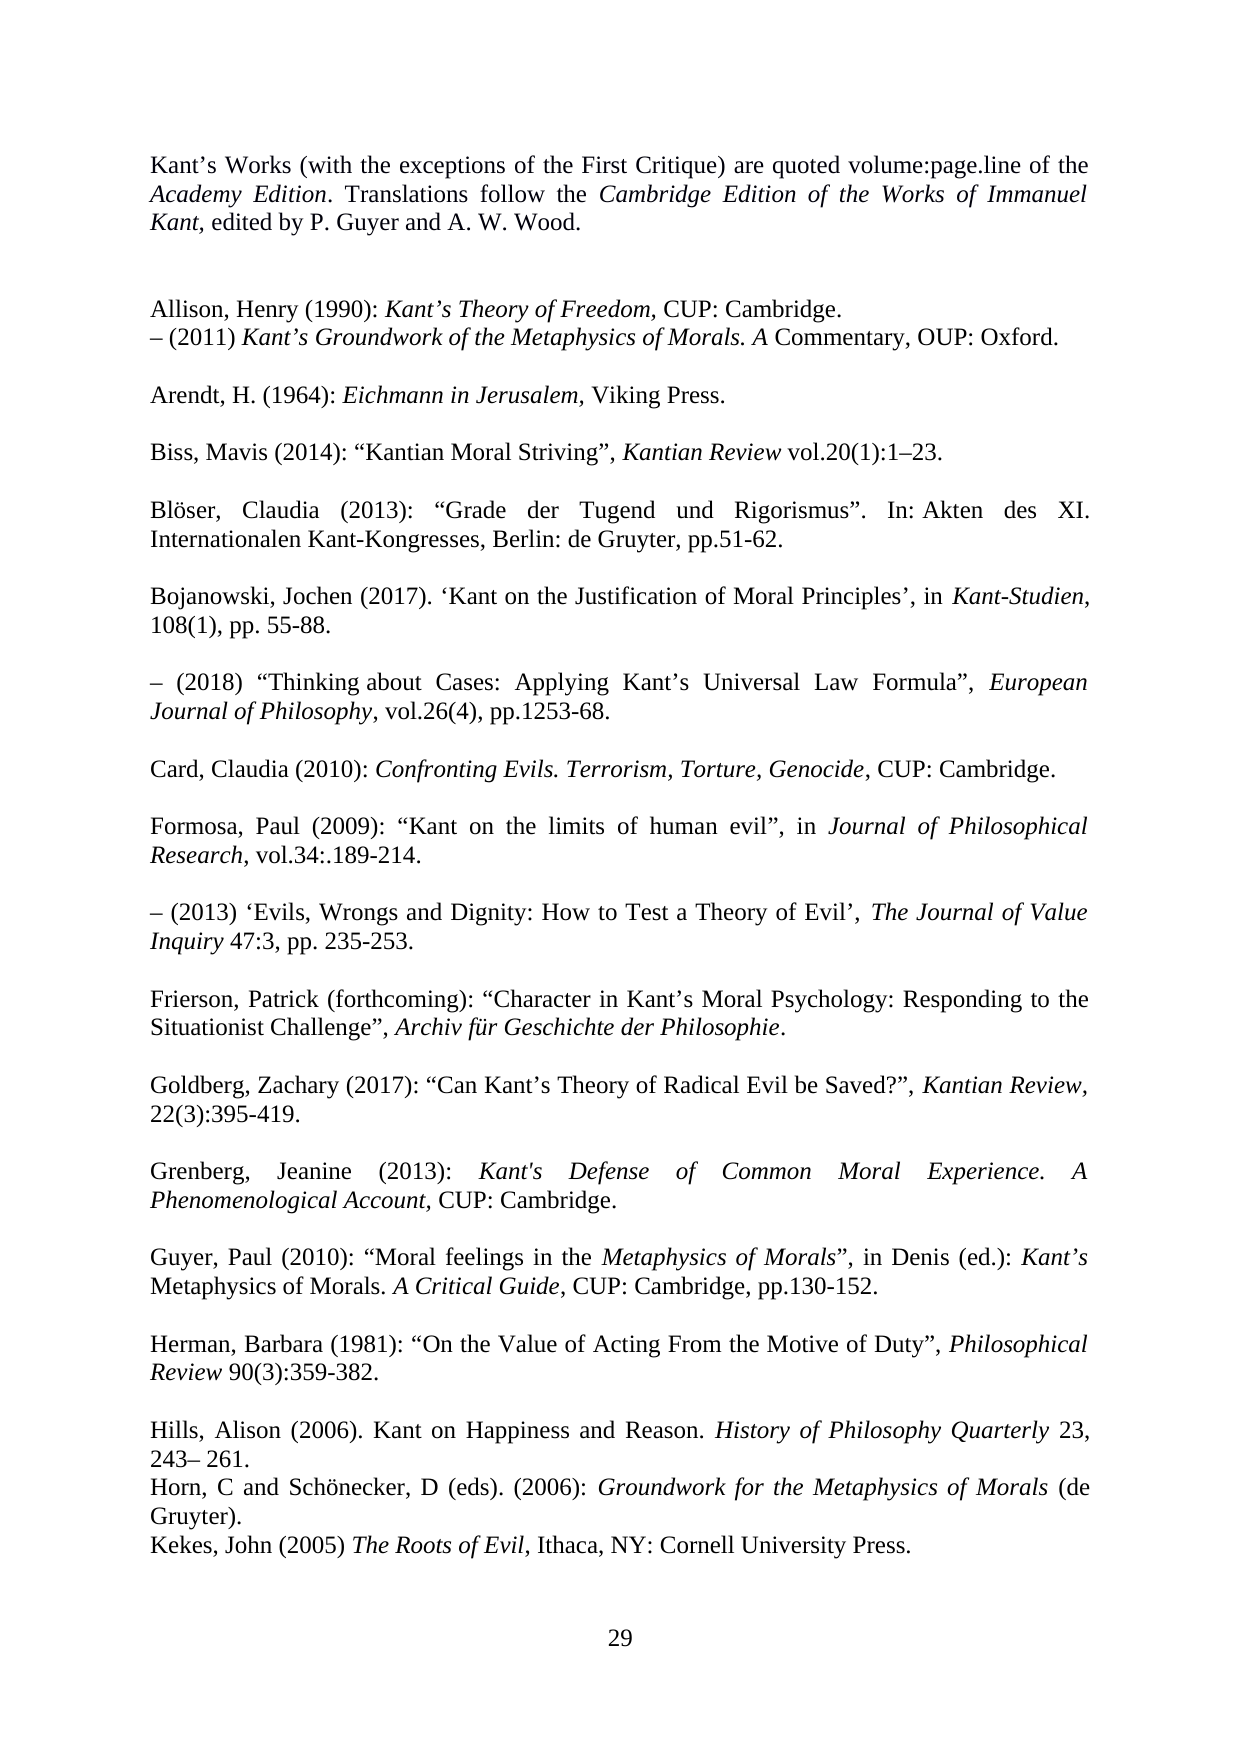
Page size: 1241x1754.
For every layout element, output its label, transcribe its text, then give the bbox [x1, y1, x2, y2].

text Arendt, H. (1964): Eichmann in Jerusalem, Viking Press. [150, 380, 1090, 409]
text Card, Claudia (2010): Confronting Evils. Terrorism, Torture, Genocide, CUP: Cambridge. [150, 754, 1090, 782]
text Kant’s Works (with the exceptions of the First Critique) are quoted volume:page.line of the Academy Edition. Translations follow the Cambridge Edition of the Works of Immanuel Kant, edited by P. Guyer and A. W. Wood. [150, 150, 1090, 236]
text Herman, Barbara (1981): “On the Value of Acting From the Motive of Duty”, Philosophical Review 90(3):359-382. [150, 1329, 1090, 1386]
text Allison, Henry (1990): Kant’s Theory of Freedom, CUP: Cambridge. [150, 294, 1090, 322]
text – (2011) Kant’s Groundwork of the Metaphysics of Morals. A Commentary, OUP: Oxford. [150, 322, 1090, 351]
text Formosa, Paul (2009): “Kant on the limits of human evil”, in Journal of Philosophical Research, vol.34:.189-214. [150, 811, 1090, 869]
text Horn, C and Schönecker, D (eds). (2006): Groundwork for the Metaphysics of Morals (de Gruyter). [150, 1472, 1090, 1530]
text Kekes, John (2005) The Roots of Evil, Ithaca, NY: Cornell University Press. [150, 1530, 1090, 1559]
text Frierson, Patrick (forthcoming): “Character in Kant’s Moral Psychology: Responding to the Situationist Challenge”, Archiv für Geschichte der Philosophie. [150, 984, 1090, 1041]
text Bojanowski, Jochen (2017). ‘Kant on the Justification of Moral Principles’, in Kant-Studien, 108(1), pp. 55-88. [150, 581, 1090, 639]
text Guyer, Paul (2010): “Moral feelings in the Metaphysics of Morals”, in Denis (ed.): Kant’s Metaphysics of Morals. A Critical Guide, CUP: Cambridge, pp.130-152. [150, 1242, 1090, 1300]
text Hills, Alison (2006). Kant on Happiness and Reason. History of Philosophy Quarterly 23, 243– 261. [150, 1415, 1090, 1472]
text Grenberg, Jeanine (2013): Kant's Defense of Common Moral Experience. A Phenomenological Account, CUP: Cambridge. [150, 1156, 1090, 1214]
text Biss, Mavis (2014): “Kantian Moral Striving”, Kantian Review vol.20(1):1–23. [150, 437, 1090, 466]
text Blöser, Claudia (2013): “Grade der Tugend und Rigorismus”. In: Akten des XI. Internationalen Kant-Kongresses, Berlin: de Gruyter, pp.51-62. [150, 495, 1090, 552]
text – (2013) ‘Evils, Wrongs and Dignity: How to Test a Theory of Evil’, The Journal of Value Inquiry 47:3, pp. 235-253. [150, 897, 1090, 955]
text – (2018) “Thinking about Cases: Applying Kant’s Universal Law Formula”, European Journal of Philosophy, vol.26(4), pp.1253-68. [150, 667, 1090, 725]
text Goldberg, Zachary (2017): “Can Kant’s Theory of Radical Evil be Saved?”, Kantian Review, 22(3):395-419. [301, 1070, 1090, 1127]
